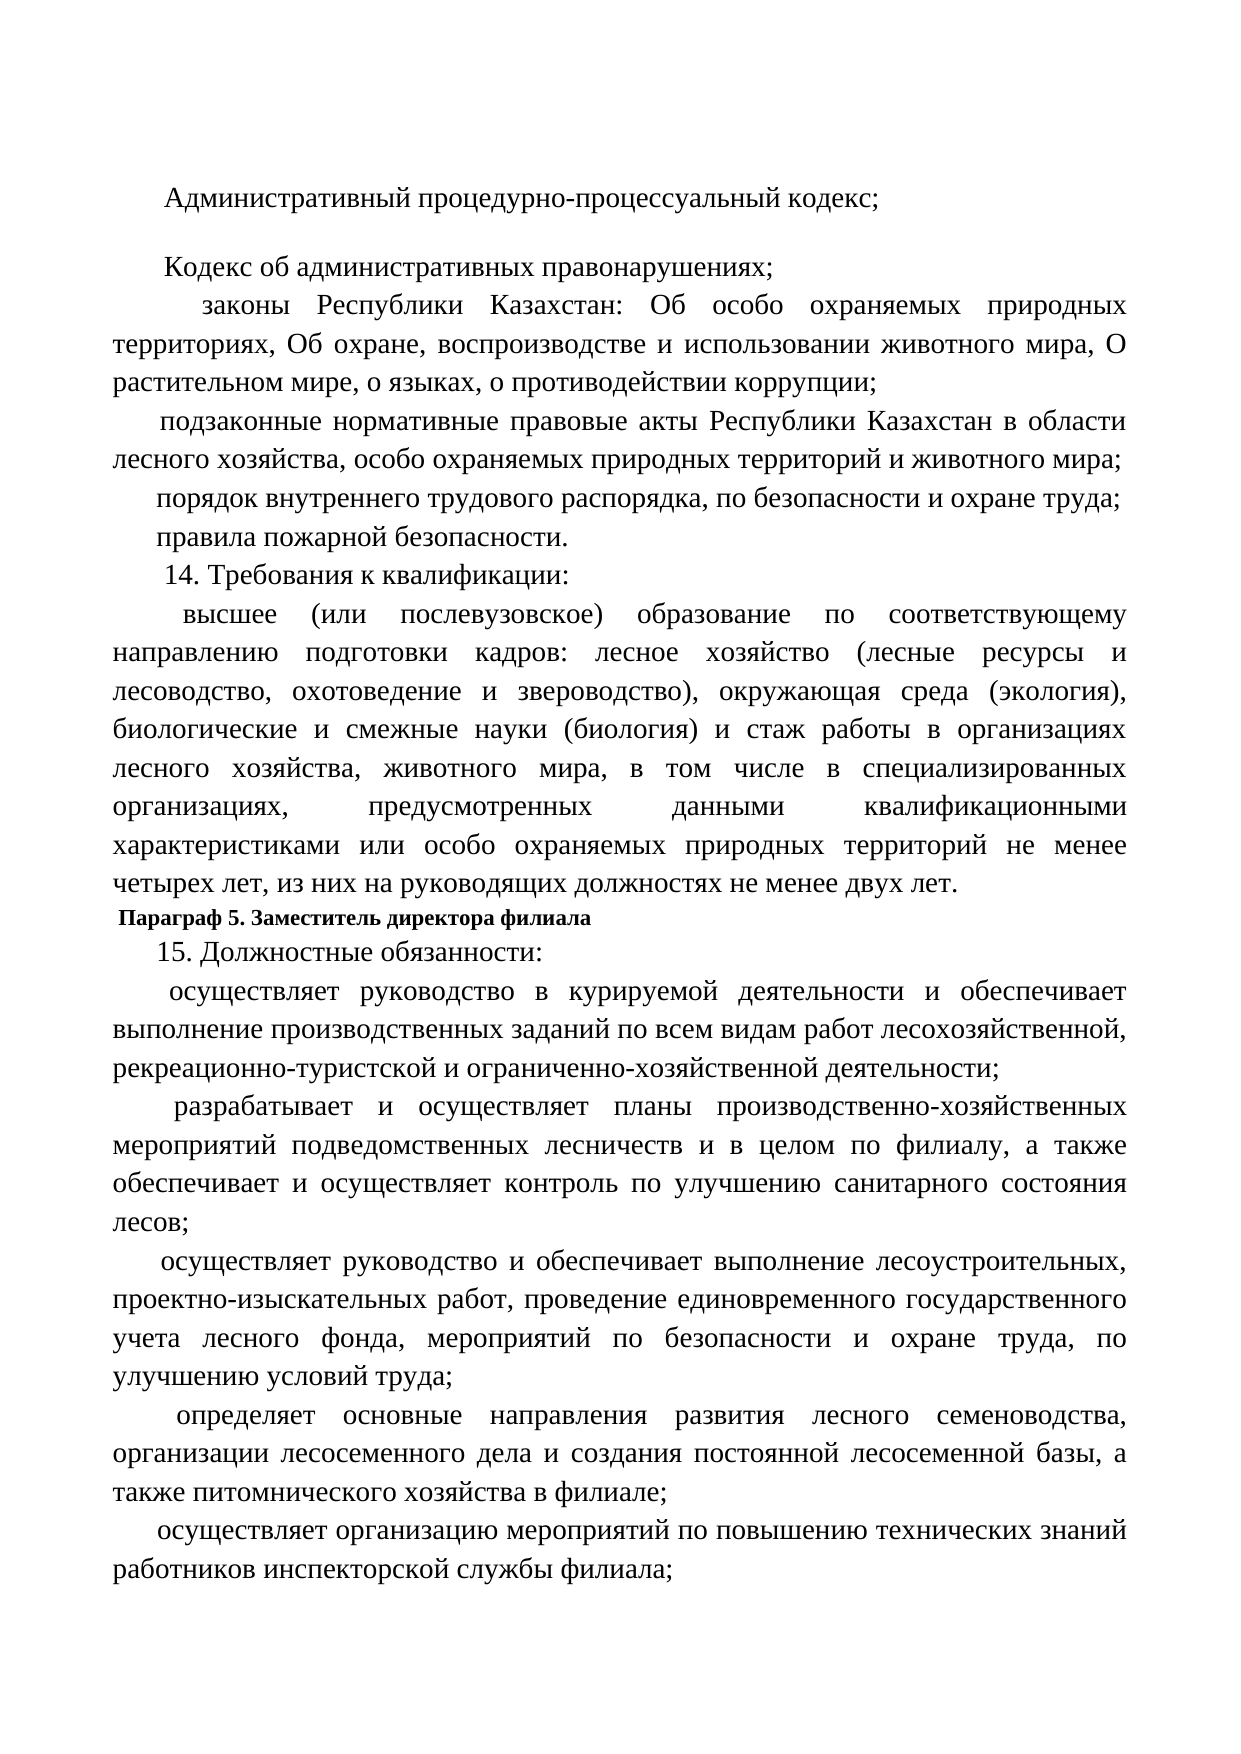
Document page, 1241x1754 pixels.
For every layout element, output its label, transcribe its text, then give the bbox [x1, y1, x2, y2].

text Административный процедурно-процессуальный кодекс; [112, 180, 1128, 214]
text 14. Требования к квалификации: [112, 557, 1128, 591]
text осуществляет руководство и обеспечивает выполнение лесоустроительных, проектно-изыскательных работ, проведение единовременного государственного учета лесного фонда, мероприятий по безопасности и охране труда, по улучшению условий труда; [112, 1243, 1128, 1392]
text правила пожарной безопасности. [112, 519, 1128, 552]
text Параграф 5. Заместитель директора филиала [112, 904, 1128, 931]
text высшее (или послевузовское) образование по соответствующему направлению подготовки кадров: лесное хозяйство (лесные ресурсы и лесоводство, охотоведение и звероводство), окружающая среда (экология), биологические и смежные науки (биология) и стаж работы в организациях лесного хозяйства, животного мира, в том числе в специализированных организациях, предусмотренных данными квалификационными характеристиками или особо охраняемых природных территорий не менее четырех лет, из них на руководящих должностях не менее двух лет. [112, 596, 1128, 899]
text разрабатывает и осуществляет планы производственно-хозяйственных мероприятий подведомственных лесничеств и в целом по филиалу, а также обеспечивает и осуществляет контроль по улучшению санитарного состояния лесов; [112, 1088, 1128, 1238]
text осуществляет организацию мероприятий по повышению технических знаний работников инспекторской службы филиала; [112, 1512, 1128, 1584]
text порядок внутреннего трудового распорядка, по безопасности и охране труда; [112, 480, 1128, 514]
text определяет основные направления развития лесного семеноводства, организации лесосеменного дела и создания постоянной лесосеменной базы, а также питомнического хозяйства в филиале; [112, 1397, 1128, 1507]
text подзаконные нормативные правовые акты Республики Казахстан в области лесного хозяйства, особо охраняемых природных территорий и животного мира; [112, 403, 1128, 475]
text 15. Должностные обязанности: [112, 934, 1128, 968]
text осуществляет руководство в курируемой деятельности и обеспечивает выполнение производственных заданий по всем видам работ лесохозяйственной, рекреационно-туристской и ограниченно-хозяйственной деятельности; [112, 973, 1128, 1083]
text Кодекс об административных правонарушениях; [112, 249, 1128, 282]
text законы Республики Казахстан: Об особо охраняемых природных территориях, Об охране, воспроизводстве и использовании животного мира, О растительном мире, о языках, о противодействии коррупции; [112, 287, 1128, 398]
